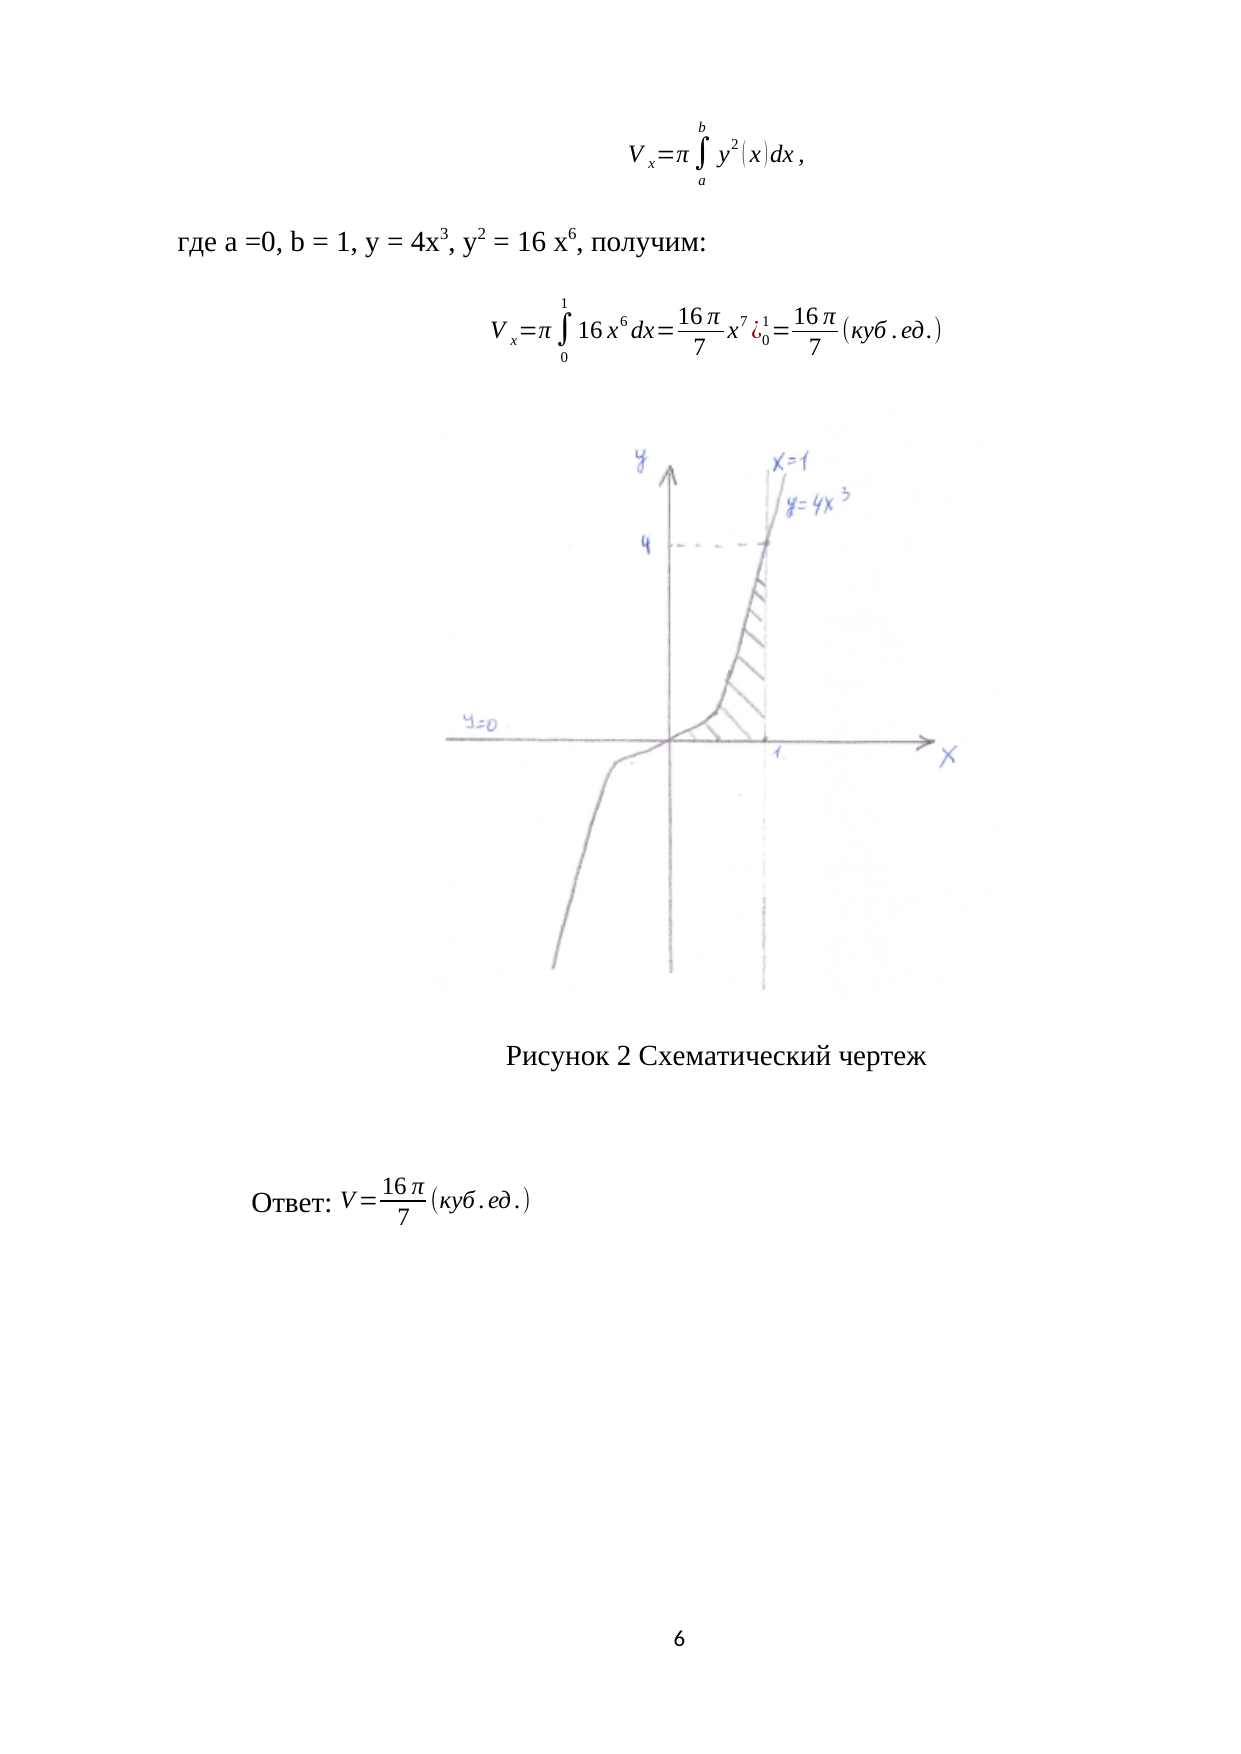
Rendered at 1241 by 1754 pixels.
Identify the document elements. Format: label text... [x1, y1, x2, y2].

text Рисунок 2 Схематический чертеж [177, 1038, 1181, 1072]
text где a =0, b = 1, y = 4x3, y2 = 16 x6, получим: [177, 224, 1181, 257]
text Ответ: [177, 1172, 1181, 1231]
picture [431, 400, 1001, 1004]
